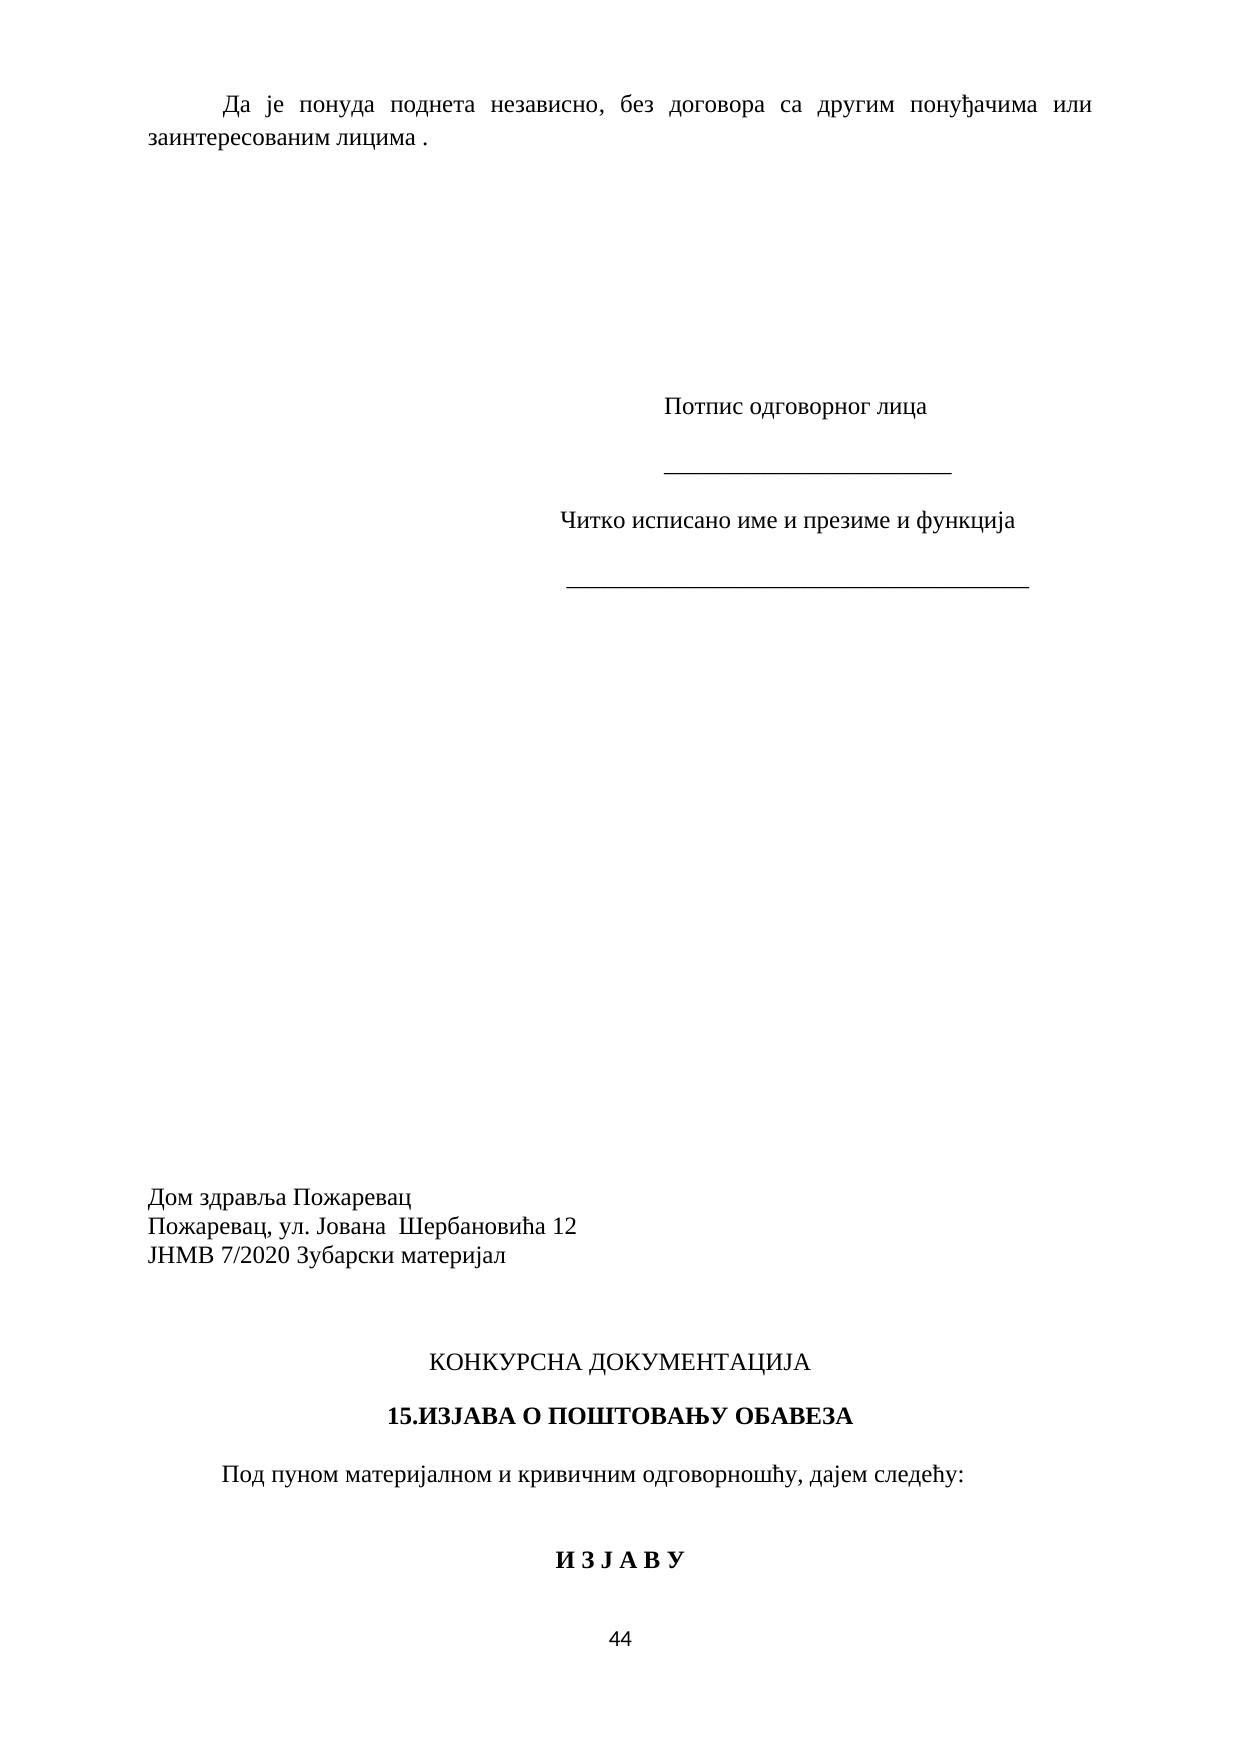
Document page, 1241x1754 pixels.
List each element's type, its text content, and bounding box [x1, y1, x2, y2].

text КОНКУРСНА ДОКУМЕНТАЦИЈА [148, 1347, 1092, 1376]
text И З Ј А В У [148, 1545, 1092, 1574]
text Пожаревац, ул. Јована Шербановића 12 [148, 1211, 1092, 1240]
text Читко исписано име и презиме и функција [148, 505, 1092, 534]
text 15.ИЗЈАВА О ПОШТОВАЊУ ОБАВЕЗА [148, 1401, 1092, 1430]
text Да је понуда поднета независно, без договора са другим понуђачима или заинтересованим лицима . [148, 89, 1092, 150]
text Дом здравља Пожаревац [148, 1182, 1092, 1211]
text Под пуном материјалном и кривичним одговорношћу, дајем следећу: [148, 1459, 1092, 1488]
text _____________________________________ [148, 562, 1092, 591]
text _______________________ [664, 448, 1092, 477]
subtitle ЈНМВ 7/2020 Зубарски материјал [148, 1240, 984, 1269]
text Потпис одговорног лица [664, 391, 1092, 420]
